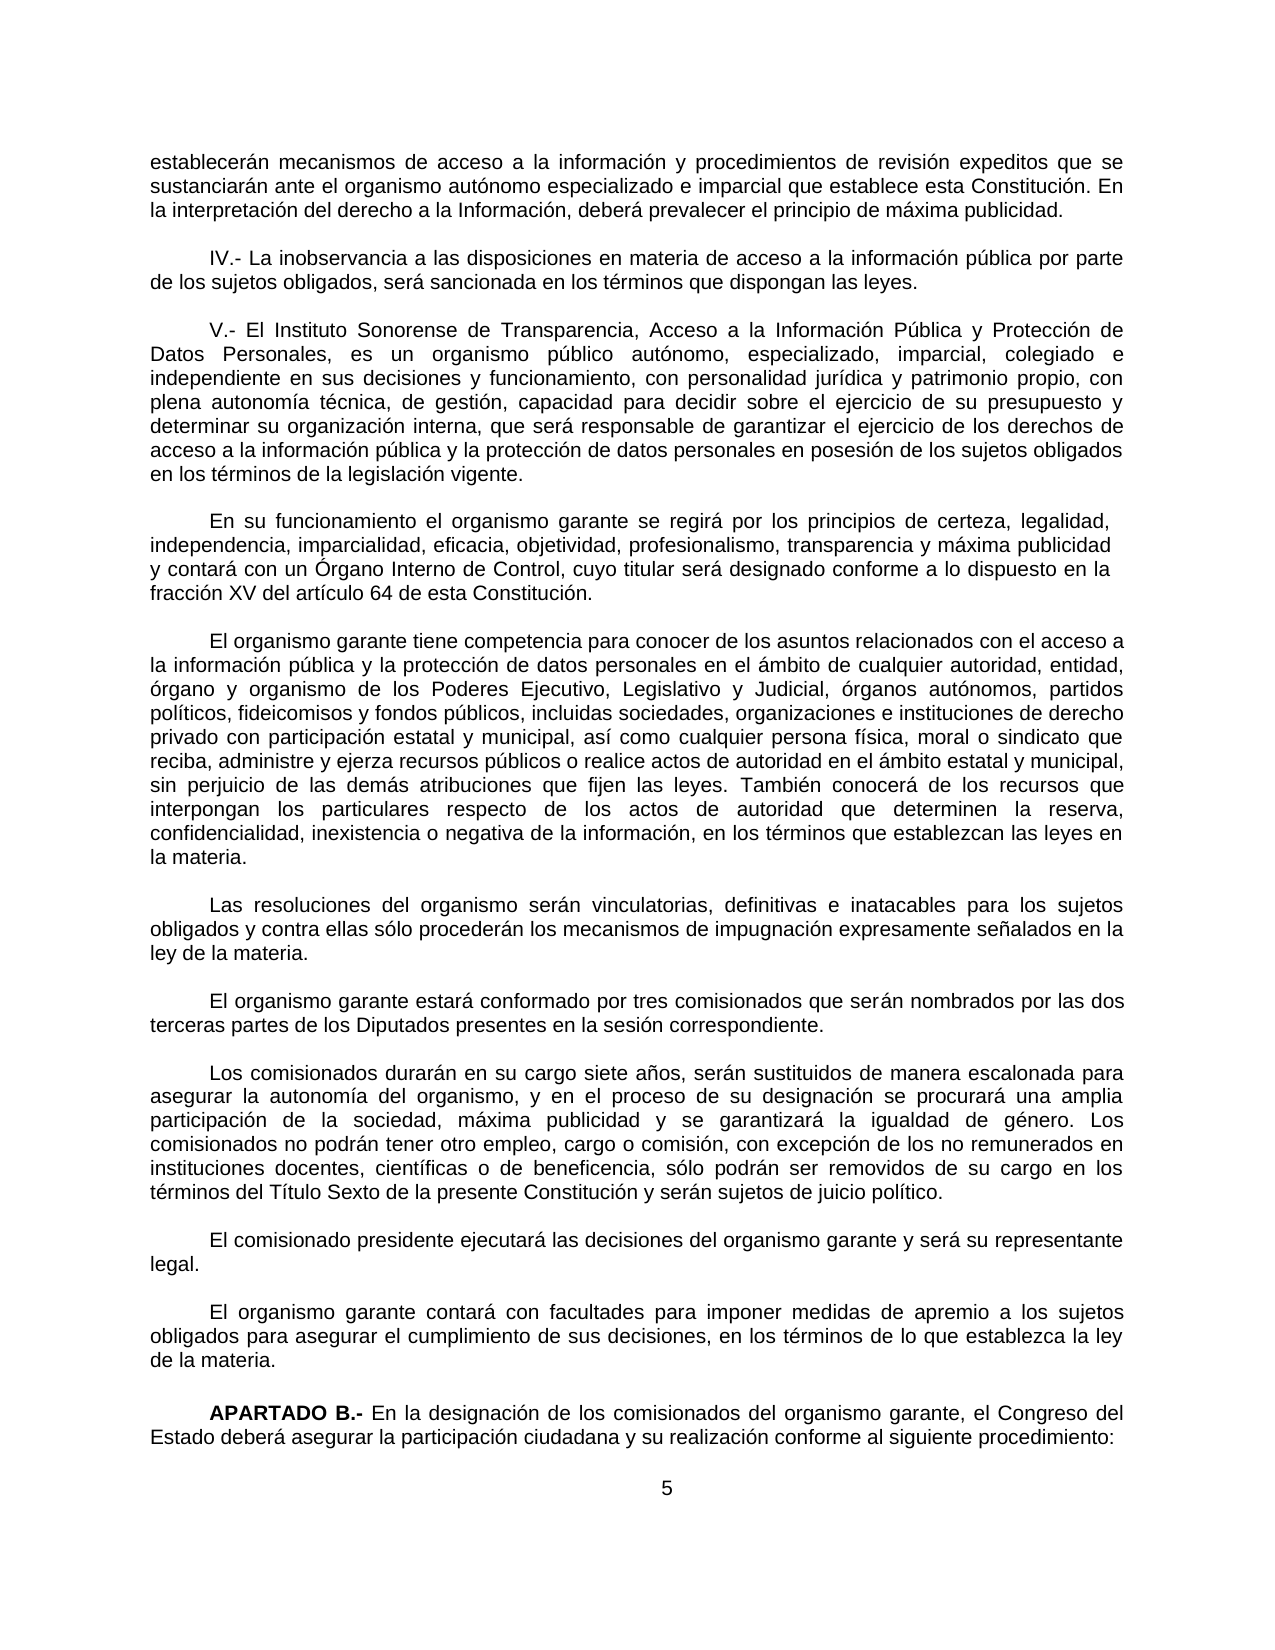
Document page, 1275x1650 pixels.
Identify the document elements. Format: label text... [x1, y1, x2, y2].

list V.- El Instituto Sonorense de Transparencia, Acceso a la Información Pública y Protección de Datos Personales, es un organismo público autónomo, especializado, imparcial, colegiado e independiente en sus decisiones y funcionamiento, con personalidad jurídica y patrimonio propio, con plena autonomía técnica, de gestión, capacidad para decidir sobre el ejercicio de su presupuesto y determinar su organización interna, que será responsable de garantizar el ejercicio de los derechos de acceso a la información pública y la protección de datos personales en posesión de los sujetos obligados en los términos de la legislación vigente. [150, 318, 1125, 485]
list El organismo garante tiene competencia para conocer de los asuntos relacionados con el acceso a la información pública y la protección de datos personales en el ámbito de cualquier autoridad, entidad, órgano y organismo de los Poderes Ejecutivo, Legislativo y Judicial, órganos autónomos, partidos políticos, fideicomisos y fondos públicos, incluidas sociedades, organizaciones e instituciones de derecho privado con participación estatal y municipal, así como cualquier persona física, moral o sindicato que reciba, administre y ejerza recursos públicos o realice actos de autoridad en el ámbito estatal y municipal, sin perjuicio de las demás atribuciones que fijen las leyes. También conocerá de los recursos que interpongan los particulares respecto de los actos de autoridad que determinen la reserva, confidencialidad, inexistencia o negativa de la información, en los términos que establezcan las leyes en la materia. [150, 629, 1125, 869]
list Las resoluciones del organismo serán vinculatorias, definitivas e inatacables para los sujetos obligados y contra ellas sólo procederán los mecanismos de impugnación expresamente señalados en la ley de la materia. [150, 893, 1125, 964]
list Los comisionados durarán en su cargo siete años, serán sustituidos de manera escalonada para asegurar la autonomía del organismo, y en el proceso de su designación se procurará una amplia participación de la sociedad, máxima publicidad y se garantizará la igualdad de género. Los comisionados no podrán tener otro empleo, cargo o comisión, con excepción de los no remunerados en instituciones docentes, científicas o de beneficencia, sólo podrán ser removidos de su cargo en los términos del Título Sexto de la presente Constitución y serán sujetos de juicio político. [150, 1060, 1125, 1204]
list El comisionado presidente ejecutará las decisiones del organismo garante y será su representante legal. [150, 1228, 1125, 1276]
list El organismo garante contará con facultades para imponer medidas de apremio a los sujetos obligados para asegurar el cumplimiento de sus decisiones, en los términos de lo que establezca la ley de la materia. [150, 1300, 1125, 1372]
text APARTADO B.- En la designación de los comisionados del organismo garante, el Congreso del Estado deberá asegurar la participación ciudadana y su realización conforme al siguiente procedimiento: [150, 1401, 1125, 1448]
text En su funcionamiento el organismo garante se regirá por los principios de certeza, legalidad, independencia, imparcialidad, eficacia, objetividad, profesionalismo, transparencia y máxima publicidad y contará con un Órgano Interno de Control, cuyo titular será designado conforme a lo dispuesto en la fracción XV del artículo 64 de esta Constitución. [150, 509, 1112, 605]
list El organismo garante estará conformado por tres comisionados que serán nombrados por las dos terceras partes de los Diputados presentes en la sesión correspondiente. [150, 988, 1125, 1036]
text IV.- La inobservancia a las disposiciones en materia de acceso a la información pública por parte de los sujetos obligados, será sancionada en los términos que dispongan las leyes. [150, 246, 1125, 294]
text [150, 150, 1125, 222]
